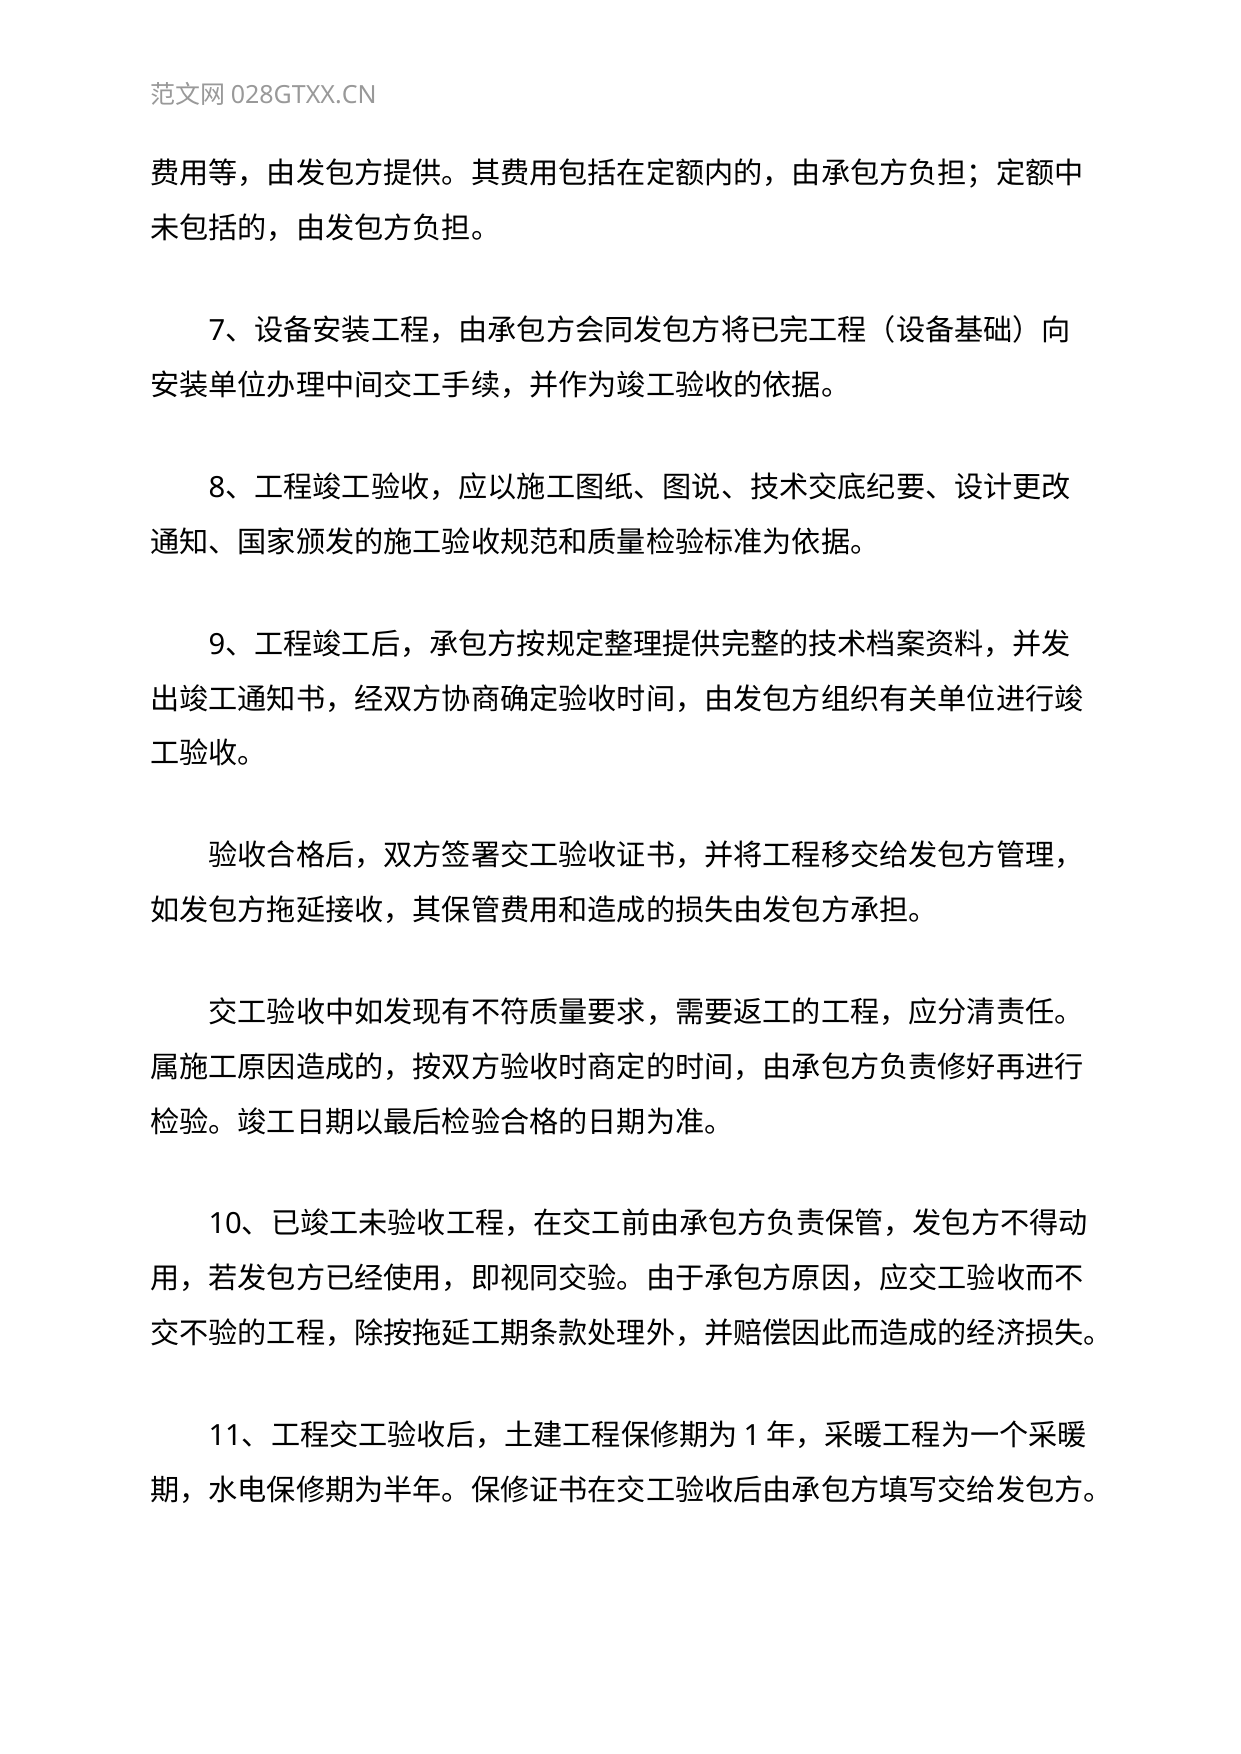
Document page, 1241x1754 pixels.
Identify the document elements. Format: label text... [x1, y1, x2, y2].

text 交工验收中如发现有不符质量要求，需要返工的工程，应分清责任。属施工原因造成的，按双方验收时商定的时间，由承包方负责修好再进行检验。竣工日期以最后检验合格的日期为准。 [150, 988, 1090, 1141]
text 验收合格后，双方签署交工验收证书，并将工程移交给发包方管理，如发包方拖延接收，其保管费用和造成的损失由发包方承担。 [150, 832, 1090, 929]
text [150, 150, 1090, 247]
text 9、工程竣工后，承包方按规定整理提供完整的技术档案资料，并发出竣工通知书，经双方协商确定验收时间，由发包方组织有关单位进行竣工验收。 [150, 620, 1090, 772]
text 10、已竣工未验收工程，在交工前由承包方负责保管，发包方不得动用，若发包方已经使用，即视同交验。由于承包方原因，应交工验收而不交不验的工程，除按拖延工期条款处理外，并赔偿因此而造成的经济损失。 [150, 1200, 1090, 1352]
text 7、设备安装工程，由承包方会同发包方将已完工程（设备基础）向安装单位办理中间交工手续，并作为竣工验收的依据。 [150, 307, 1090, 404]
text 11、工程交工验收后，土建工程保修期为1年，采暖工程为一个采暖期，水电保修期为半年。保修证书在交工验收后由承包方填写交给发包方。 [150, 1412, 1090, 1509]
text 8、工程竣工验收，应以施工图纸、图说、技术交底纪要、设计更改通知、国家颁发的施工验收规范和质量检验标准为依据。 [150, 463, 1090, 561]
